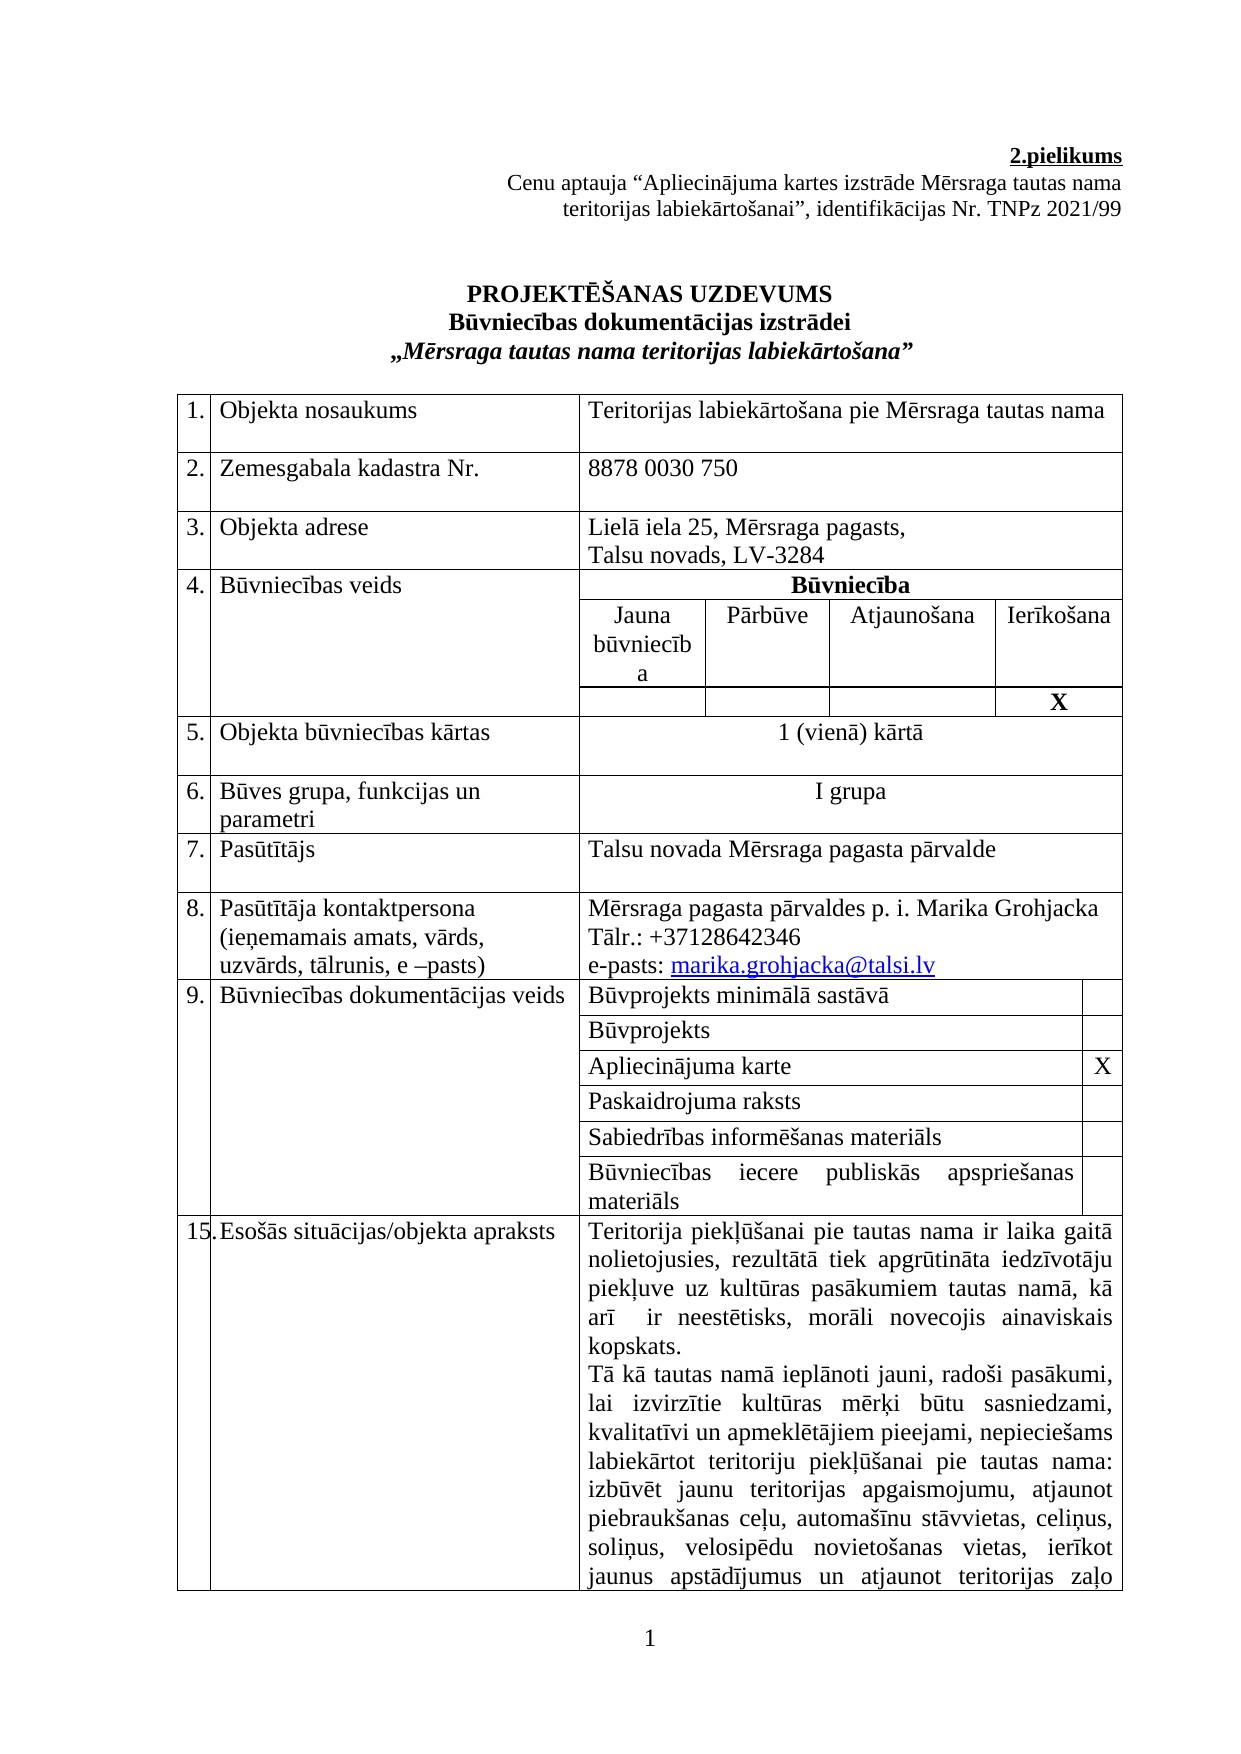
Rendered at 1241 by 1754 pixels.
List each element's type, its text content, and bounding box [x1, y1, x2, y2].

table_cell [1083, 1016, 1122, 1050]
table_cell Ierīkošana [996, 600, 1122, 686]
table_cell Būvprojekts minimālā sastāvā [580, 980, 1082, 1014]
table_cell Lielā iela 25, Mērsraga pagasts, Talsu novads, LV-3284 [580, 512, 1122, 569]
text Cenu aptauja “Apliecinājuma kartes izstrāde Mērsraga tautas nama [252, 168, 1122, 195]
table_cell Paskaidrojuma raksts [580, 1086, 1082, 1121]
table_cell [1083, 980, 1122, 1014]
table_cell [178, 1216, 210, 1589]
table_cell Būvniecība [580, 570, 1122, 599]
table_cell 1 (vienā) kārtā [580, 717, 1122, 775]
table_cell [178, 980, 210, 1215]
table_cell Zemesgabala kadastra Nr. [211, 453, 579, 511]
table_header Objekta nosaukums [211, 395, 579, 452]
table_cell Pasūtītājs [211, 834, 579, 892]
table_header [178, 395, 210, 452]
table_cell Būvniecības dokumentācijas veids [211, 980, 579, 1215]
table_cell Jauna būvniecība [580, 600, 705, 686]
table_cell [178, 512, 210, 569]
table_cell Mērsraga pagasta pārvaldes p. i. Marika Grohjacka Tālr.: +37128642346 e-pasts: marika.grohjacka@talsi.lv​​ [580, 893, 1122, 979]
table_cell [178, 453, 210, 511]
table_cell Būvprojekts [580, 1016, 1082, 1050]
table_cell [580, 1216, 1122, 1589]
table_cell Būvniecības iecere publiskās apspriešanas materiāls [580, 1157, 1082, 1215]
text Projektēšanas uzdevums [177, 279, 1122, 307]
table_header Teritorijas labiekārtošana pie Mērsraga tautas nama [580, 395, 1122, 452]
table_cell [1083, 1157, 1122, 1215]
table_cell [178, 717, 210, 775]
text Būvniecības dokumentācijas izstrādei [177, 307, 1122, 336]
table_cell [1083, 1122, 1122, 1156]
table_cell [211, 1216, 579, 1589]
table_cell Objekta būvniecības kārtas [211, 717, 579, 775]
table_cell X [1083, 1051, 1122, 1085]
table_cell Būvniecības veids [211, 570, 579, 716]
table_cell [178, 893, 210, 979]
table_cell Būves grupa, funkcijas un parametri [211, 776, 579, 833]
table_cell 8878 0030 750 [580, 453, 1122, 511]
table_cell I grupa [580, 776, 1122, 833]
table_cell [1083, 1086, 1122, 1121]
table_cell [580, 688, 705, 716]
table_cell [178, 776, 210, 833]
table_cell X [996, 688, 1122, 716]
table_cell [830, 688, 995, 716]
table_cell Objekta adrese [211, 512, 579, 569]
table_cell Talsu novada Mērsraga pagasta pārvalde [580, 834, 1122, 892]
table_cell [178, 570, 210, 716]
text „Mērsraga tautas nama teritorijas labiekārtošana” [177, 336, 1122, 365]
table_cell Atjaunošana [830, 600, 995, 686]
text 2.pielikums [252, 142, 1122, 168]
text teritorijas labiekārtošanai”, identifikācijas Nr. TNPz 2021/99 [252, 195, 1122, 221]
table_cell [706, 688, 829, 716]
table_cell [178, 834, 210, 892]
table_cell Apliecinājuma karte [580, 1051, 1082, 1085]
table_cell Pasūtītāja kontaktpersona (ieņemamais amats, vārds, uzvārds, tālrunis, e –pasts) [211, 893, 579, 979]
table_cell Sabiedrības informēšanas materiāls [580, 1122, 1082, 1156]
table_cell Pārbūve [706, 600, 829, 686]
